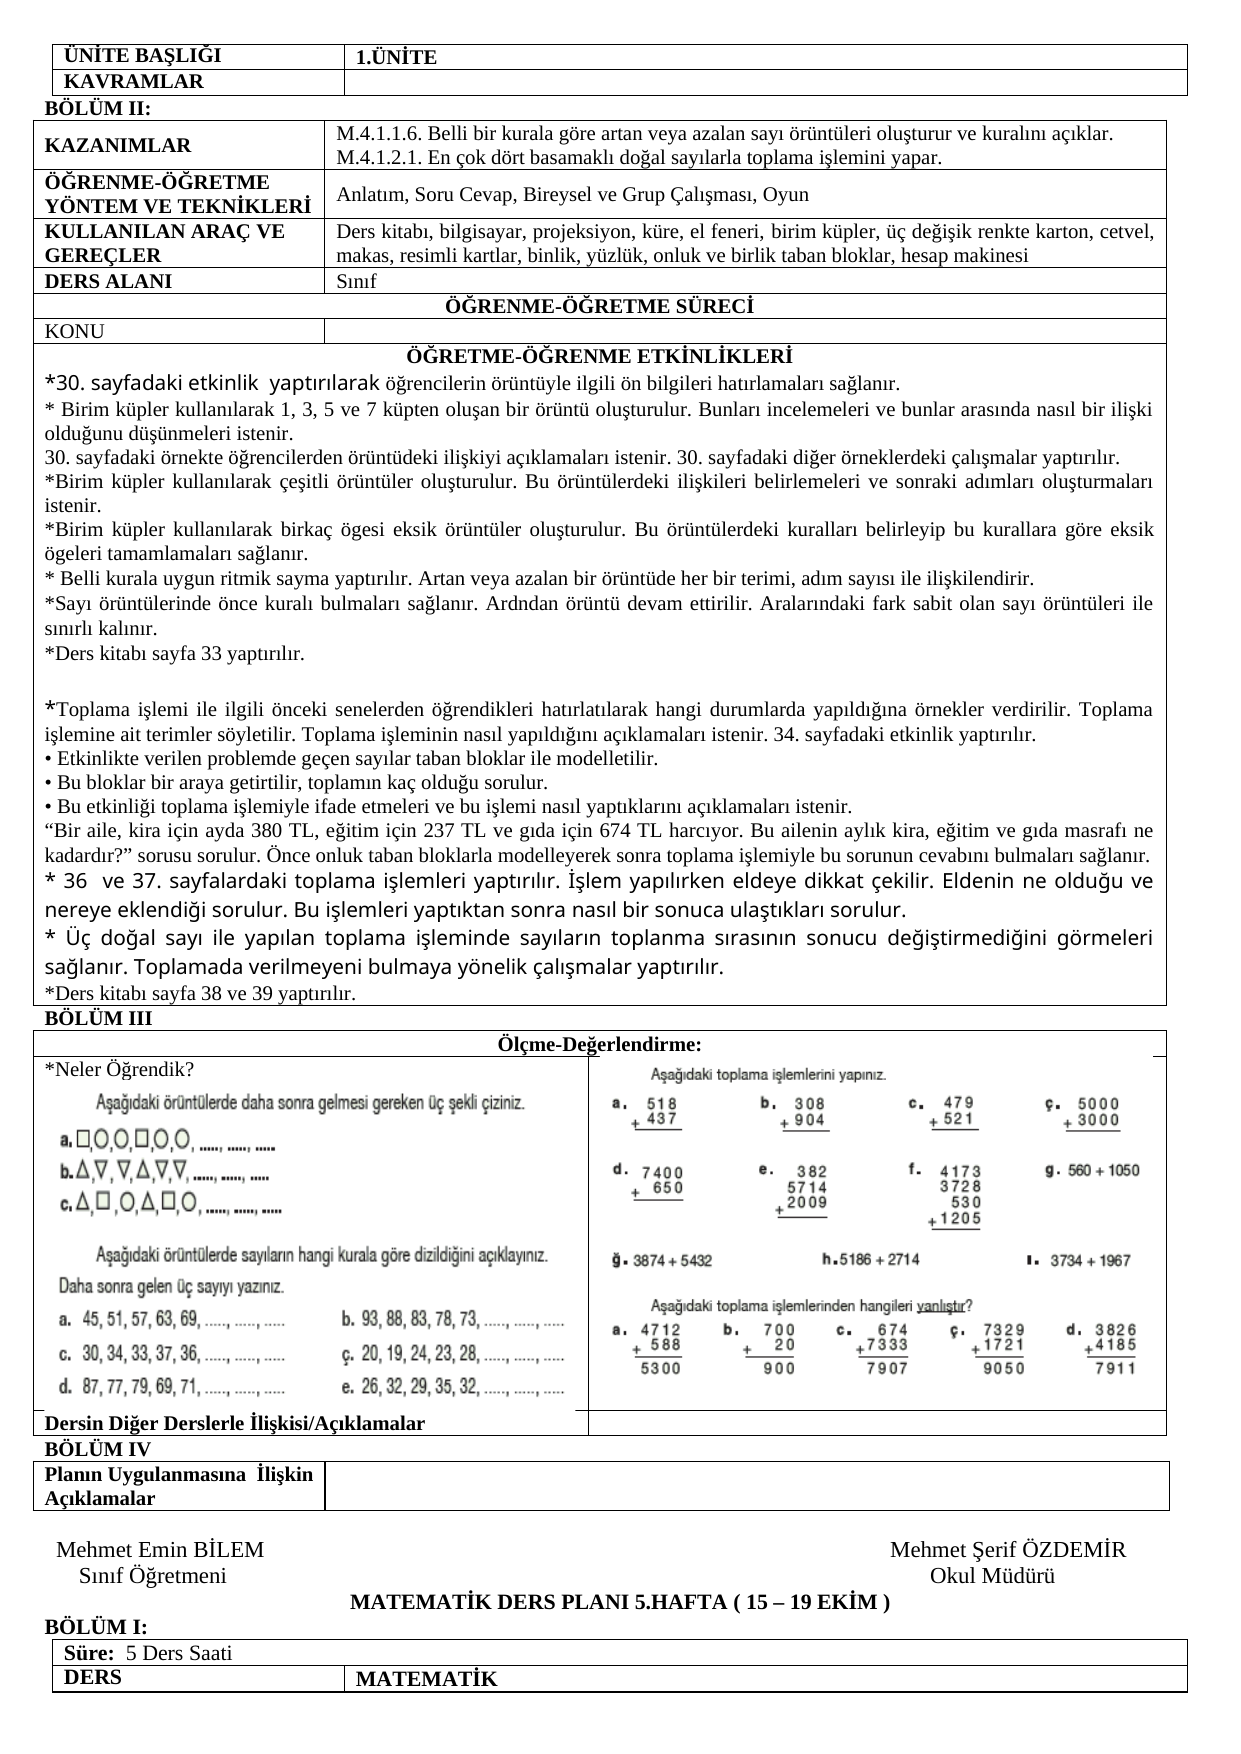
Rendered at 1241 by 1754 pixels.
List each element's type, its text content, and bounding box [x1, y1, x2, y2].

table_header [326, 1462, 1169, 1510]
table_cell [325, 319, 1166, 343]
table_cell Ders kitabı, bilgisayar, projeksiyon, küre, el feneri, birim küpler, üç değişik renkte karton, cetvel, makas, resimli kartlar, binlik, yüzlük, onluk ve birlik taban bloklar, hesap makinesi [325, 219, 1166, 267]
table_cell ÖĞRENME-ÖĞRETME SÜRECİ [34, 294, 1166, 318]
table_cell KAVRAMLAR [53, 70, 344, 94]
subtitle BÖLÜM IV [44, 1436, 1196, 1461]
table_cell DERS ALANI [34, 268, 324, 293]
text BÖLÜM I: [44, 1614, 1196, 1639]
table_cell [345, 70, 1187, 94]
title Sınıf Öğretmeni Okul Müdürü [44, 1562, 1196, 1589]
subtitle BÖLÜM III [44, 1006, 1196, 1030]
table_cell MATEMATİK [345, 1666, 1187, 1691]
table_cell ÜNİTE BAŞLIĞI [53, 45, 344, 69]
text BÖLÜM II: [44, 96, 1196, 119]
table_header M.4.1.1.6. Belli bir kurala göre artan veya azalan sayı örüntüleri oluşturur ve kuralını açıklar. M.4.1.2.1. En çok dört basamaklı doğal sayılarla toplama işlemini yapar. [325, 121, 1166, 169]
table_cell Dersin Diğer Derslerle İlişkisi/Açıklamalar [34, 1411, 588, 1435]
table_cell KULLANILAN ARAÇ VE GEREÇLER [34, 219, 324, 267]
table_cell *Neler Öğrendik? [34, 1057, 588, 1410]
table_cell [589, 1057, 1166, 1410]
title Mehmet Emin BİLEM Mehmet Şerif ÖZDEMİR [44, 1536, 1196, 1562]
title MATEMATİK DERS PLANI 5.HAFTA ( 15 – 19 Ekim ) [44, 1589, 1196, 1614]
picture [599, 1056, 1153, 1399]
picture [44, 1080, 576, 1411]
table_cell ÖĞRETME-ÖĞRENME ETKİNLİKLERİ *30. sayfadaki etkinlik yaptırılarak öğrencilerin örüntüyle ilgili ön bilgileri hatırlamaları sağlanır. * Birim küpler kullanılarak 1, 3, 5 ve 7 küpten oluşan bir örüntü oluşturulur. Bunları incelemeleri ve bunlar arasında nasıl bir ilişki olduğunu düşünmeleri istenir. 30. sayfadaki örnekte öğrencilerden örüntüdeki ilişkiyi açıklamaları istenir. 30. sayfadaki diğer örneklerdeki çalışmalar yaptırılır. *Birim küpler kullanılarak çeşitli örüntüler oluşturulur. Bu örüntülerdeki ilişkileri belirlemeleri ve sonraki adımları oluşturmaları istenir. *Birim küpler kullanılarak birkaç ögesi eksik örüntüler oluşturulur. Bu örüntülerdeki kuralları belirleyip bu kurallara göre eksik ögeleri tamamlamaları sağlanır. * Belli kurala uygun ritmik sayma yaptırılır. Artan veya azalan bir örüntüde her bir terimi, adım sayısı ile ilişkilendirir. *Sayı örüntülerinde önce kuralı bulmaları sağlanır. Ardndan örüntü devam ettirilir. Aralarındaki fark sabit olan sayı örüntüleri ile sınırlı kalınır. *Ders kitabı sayfa 33 yaptırılır. *Toplama işlemi ile ilgili önceki senelerden öğrendikleri hatırlatılarak hangi durumlarda yapıldığına örnekler verdirilir. Toplama işlemine ait terimler söyletilir. Toplama işleminin nasıl yapıldığını açıklamaları istenir. 34. sayfadaki etkinlik yaptırılır. • Etkinlikte verilen problemde geçen sayılar taban bloklar ile modelletilir. • Bu bloklar bir araya getirtilir, toplamın kaç olduğu sorulur. • Bu etkinliği toplama işlemiyle ifade etmeleri ve bu işlemi nasıl yaptıklarını açıklamaları istenir. “Bir aile, kira için ayda 380 TL, eğitim için 237 TL ve gıda için 674 TL harcıyor. Bu ailenin aylık kira, eğitim ve gıda masrafı ne kadardır?” sorusu sorulur. Önce onluk taban bloklarla modelleyerek sonra toplama işlemiyle bu sorunun cevabını bulmaları sağlanır. * 36 ve 37. sayfalardaki toplama işlemleri yaptırılır. İşlem yapılırken eldeye dikkat çekilir. Eldenin ne olduğu ve nereye eklendiği sorulur. Bu işlemleri yaptıktan sonra nasıl bir sonuca ulaştıkları sorulur. * Üç doğal sayı ile yapılan toplama işleminde sayıların toplanma sırasının sonucu değiştirmediğini görmeleri sağlanır. Toplamada verilmeyeni bulmaya yönelik çalışmalar yaptırılır. *Ders kitabı sayfa 38 ve 39 yaptırılır. [34, 344, 1166, 1005]
table_cell Sınıf [325, 268, 1166, 293]
table_cell DERS [53, 1666, 344, 1691]
table_cell [589, 1411, 1166, 1435]
table_cell Anlatım, Soru Cevap, Bireysel ve Grup Çalışması, Oyun [325, 170, 1166, 218]
table_cell 1.ÜNİTE [345, 45, 1187, 69]
table_cell ÖĞRENME-ÖĞRETME YÖNTEM VE TEKNİKLERİ [34, 170, 324, 218]
table_header KAZANIMLAR [34, 121, 324, 169]
table_header Ölçme-Değerlendirme: [34, 1031, 1166, 1056]
table_header Planın Uygulanmasına İlişkin Açıklamalar [34, 1462, 324, 1510]
table_cell KONU [34, 319, 324, 343]
table_header Süre: 5 Ders Saati [53, 1640, 1187, 1665]
